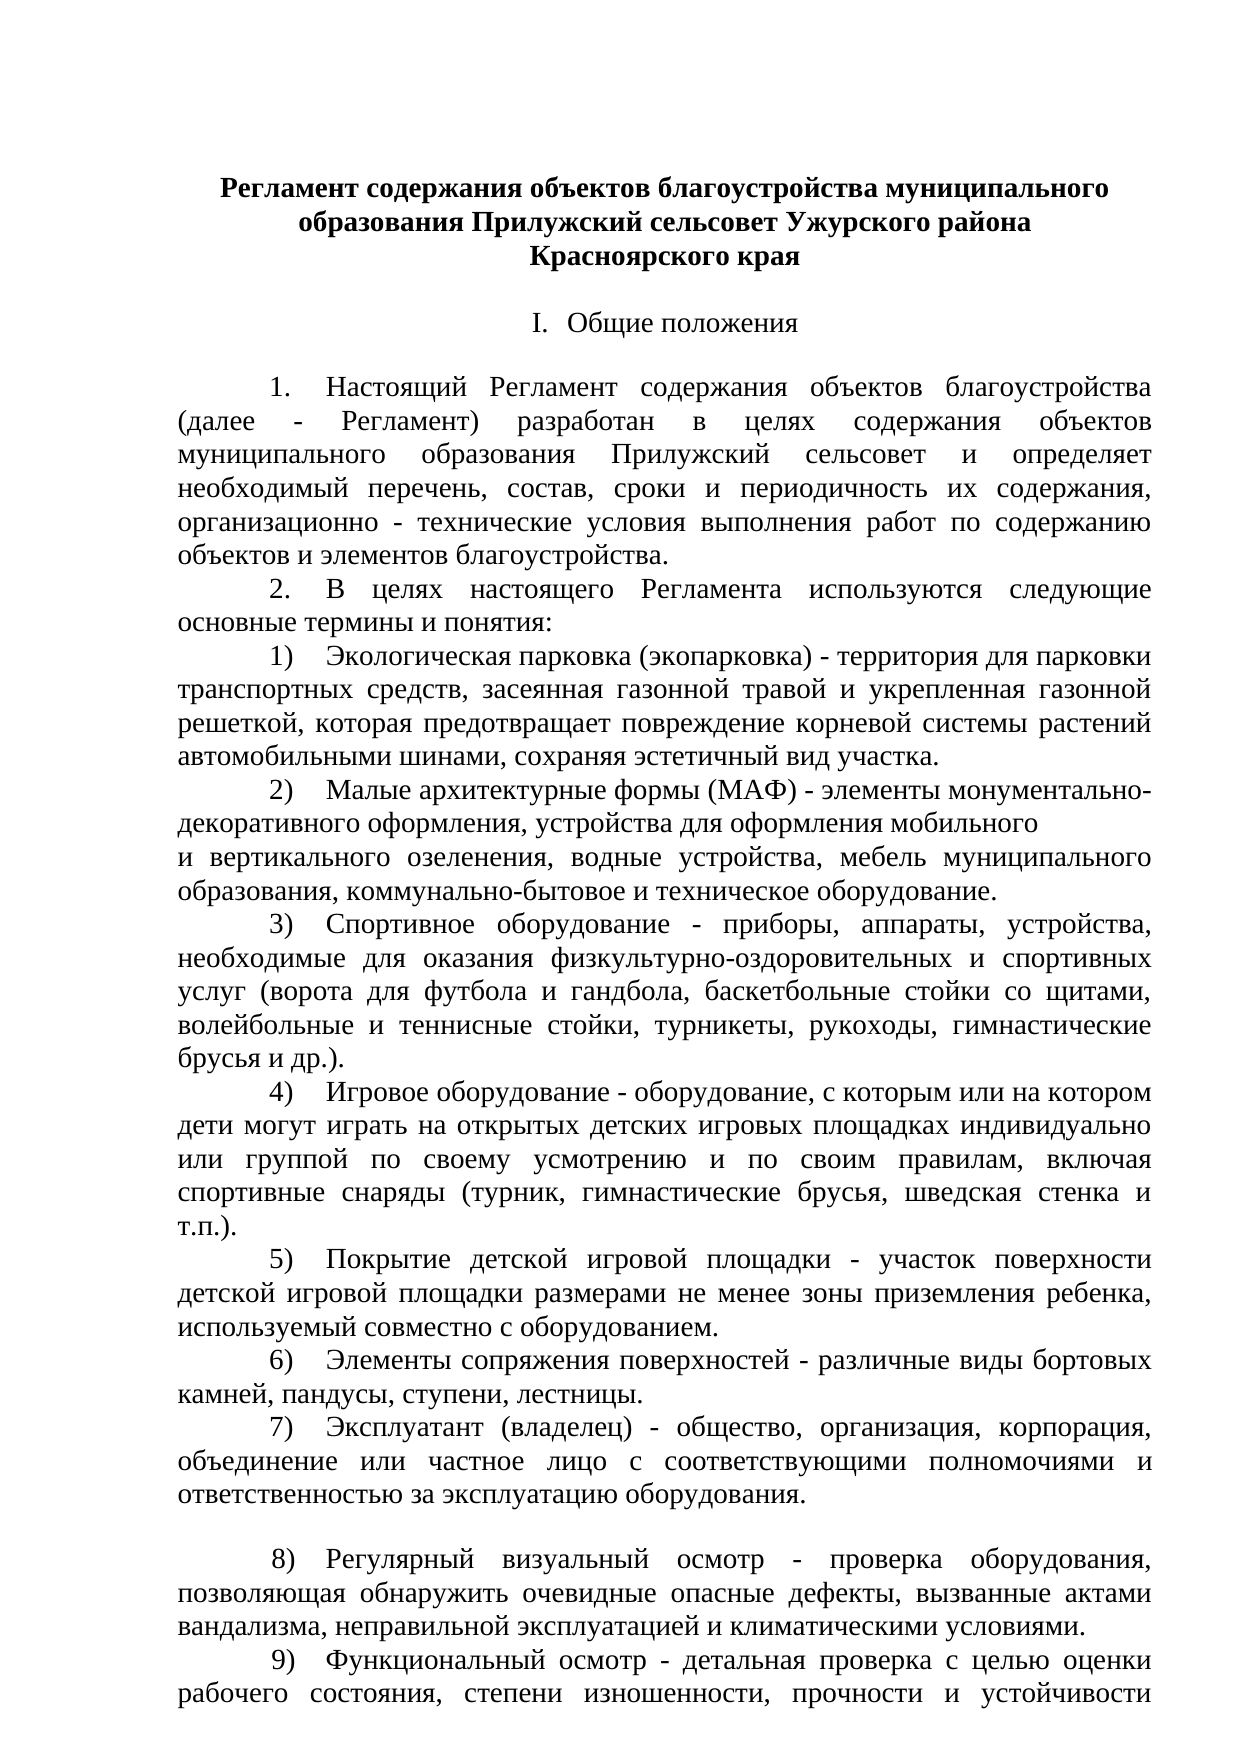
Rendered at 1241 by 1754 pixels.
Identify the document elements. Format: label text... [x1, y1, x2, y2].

list Общие положения [177, 305, 1152, 338]
list Экологическая парковка (экопарковка) - территория для парковки транспортных средств, засеянная газонной травой и укрепленная газонной решеткой, которая предотвращает повреждение корневой системы растений автомобильными шинами, сохраняя эстетичный вид участка. [177, 638, 1152, 772]
text Регламент содержания объектов благоустройства муниципального образования Прилужский сельсовет Ужурского района [177, 171, 1152, 238]
list Игровое оборудование - оборудование, с которым или на котором дети могут играть на открытых детских игровых площадках индивидуально или группой по своему усмотрению и по своим правилам, включая спортивные снаряды (турник, гимнастические брусья, шведская стенка и т.п.). [177, 1074, 1152, 1242]
list В целях настоящего Регламента используются следующие основные термины и понятия: [177, 571, 1152, 638]
list Эксплуатант (владелец) - общество, организация, корпорация, объединение или частное лицо с соответствующими полномочиями и ответственностью за эксплуатацию оборудования. [177, 1409, 1152, 1510]
list Регулярный визуальный осмотр - проверка оборудования, позволяющая обнаружить очевидные опасные дефекты, вызванные актами вандализма, неправильной эксплуатацией и климатическими условиями. [177, 1541, 1152, 1642]
list Покрытие детской игровой площадки - участок поверхности детской игровой площадки размерами не менее зоны приземления ребенка, используемый совместно с оборудованием. [177, 1242, 1152, 1342]
list Спортивное оборудование - приборы, аппараты, устройства, необходимые для оказания физкультурно-оздоровительных и спортивных услуг (ворота для футбола и гандбола, баскетбольные стойки со щитами, волейбольные и теннисные стойки, турникеты, рукоходы, гимнастические брусья и др.). [177, 906, 1152, 1074]
text и вертикального озеленения, водные устройства, мебель муниципального образования, коммунально-бытовое и техническое оборудование. [177, 839, 1152, 906]
text Красноярского края [177, 238, 1152, 271]
list Элементы сопряжения поверхностей - различные виды бортовых камней, пандусы, ступени, лестницы. [177, 1342, 1152, 1409]
list Настоящий Регламент содержания объектов благоустройства (далее - Регламент) разработан в целях содержания объектов муниципального образования Прилужский сельсовет и определяет необходимый перечень, состав, сроки и периодичность их содержания, организационно - технические условия выполнения работ по содержанию объектов и элементов благоустройства. [177, 369, 1152, 571]
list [177, 1642, 1152, 1709]
list Малые архитектурные формы (МАФ) - элементы монументально-декоративного оформления, устройства для оформления мобильного [177, 772, 1152, 839]
